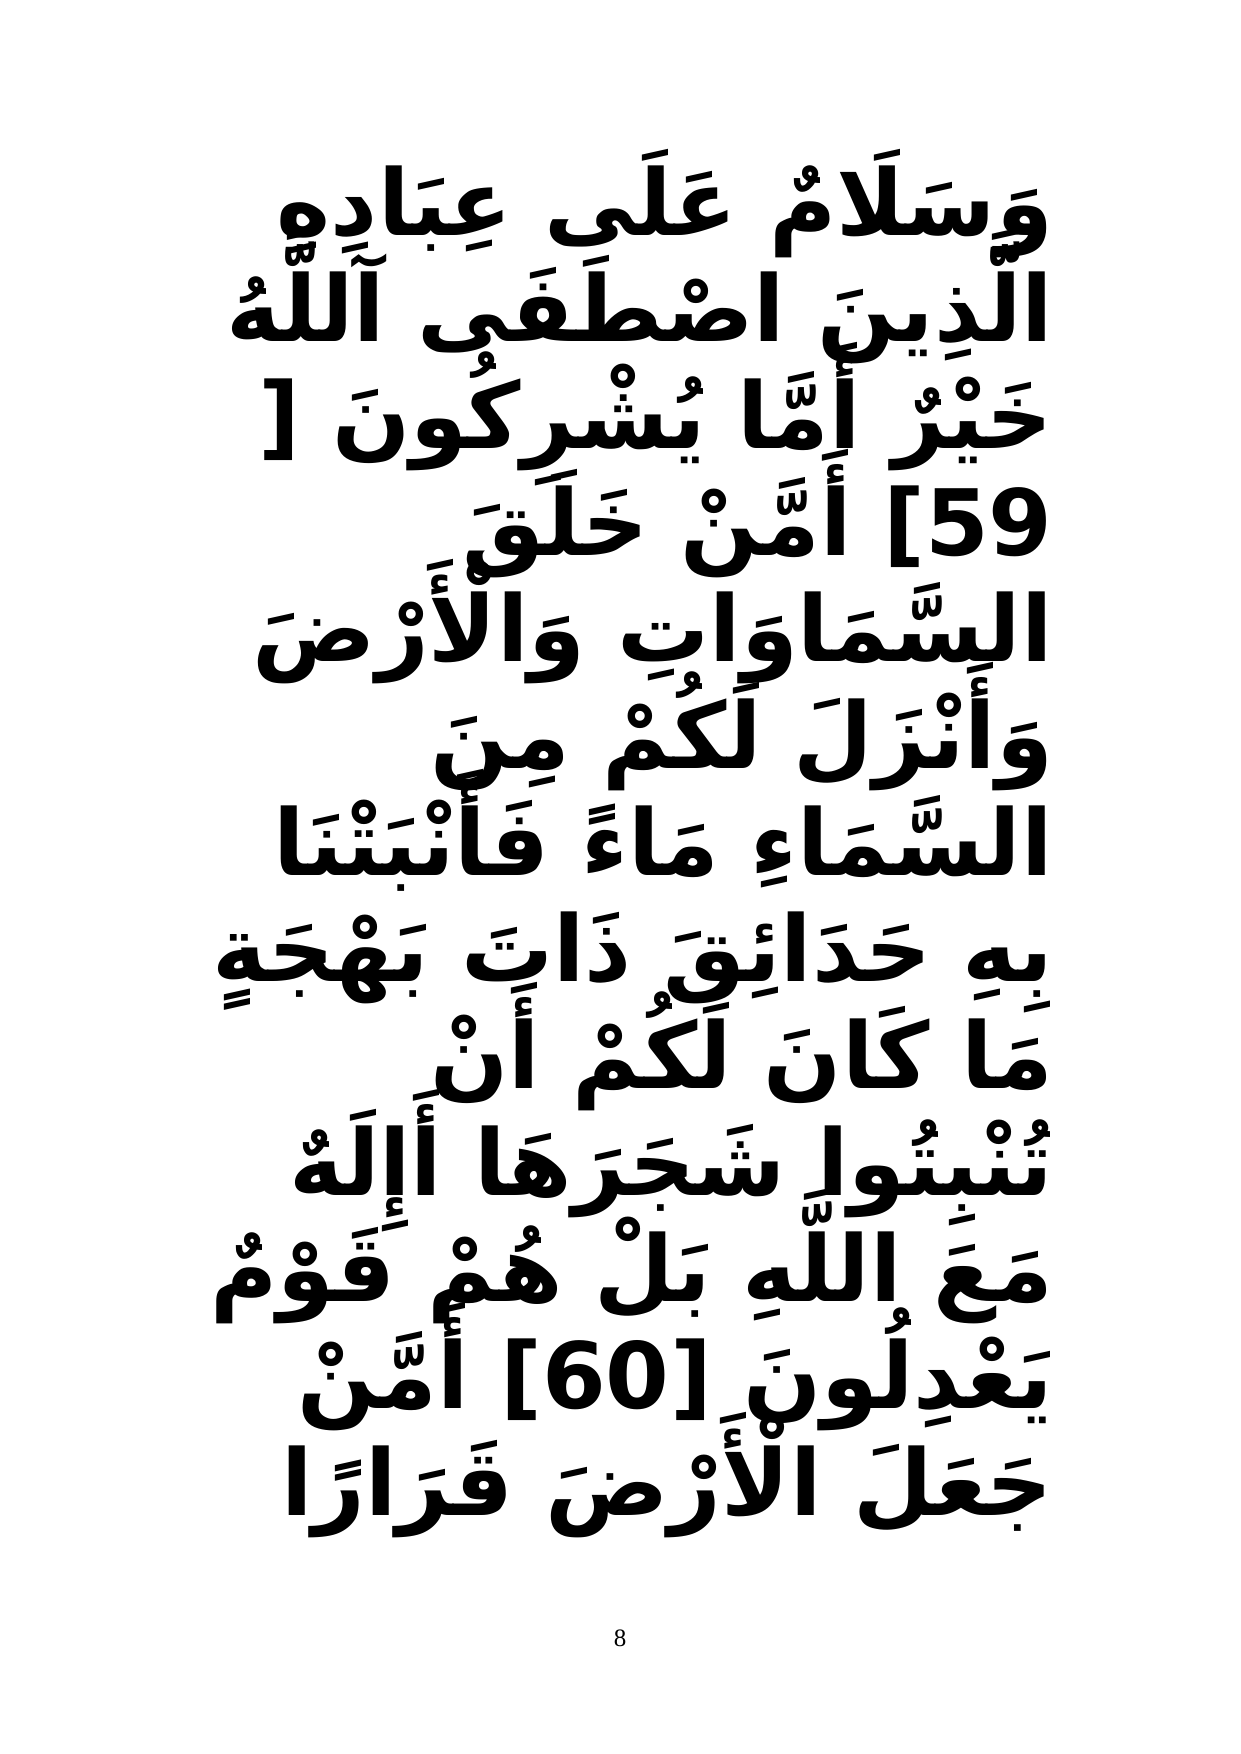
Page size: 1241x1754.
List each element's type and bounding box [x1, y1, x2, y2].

text [187, 150, 1053, 1537]
